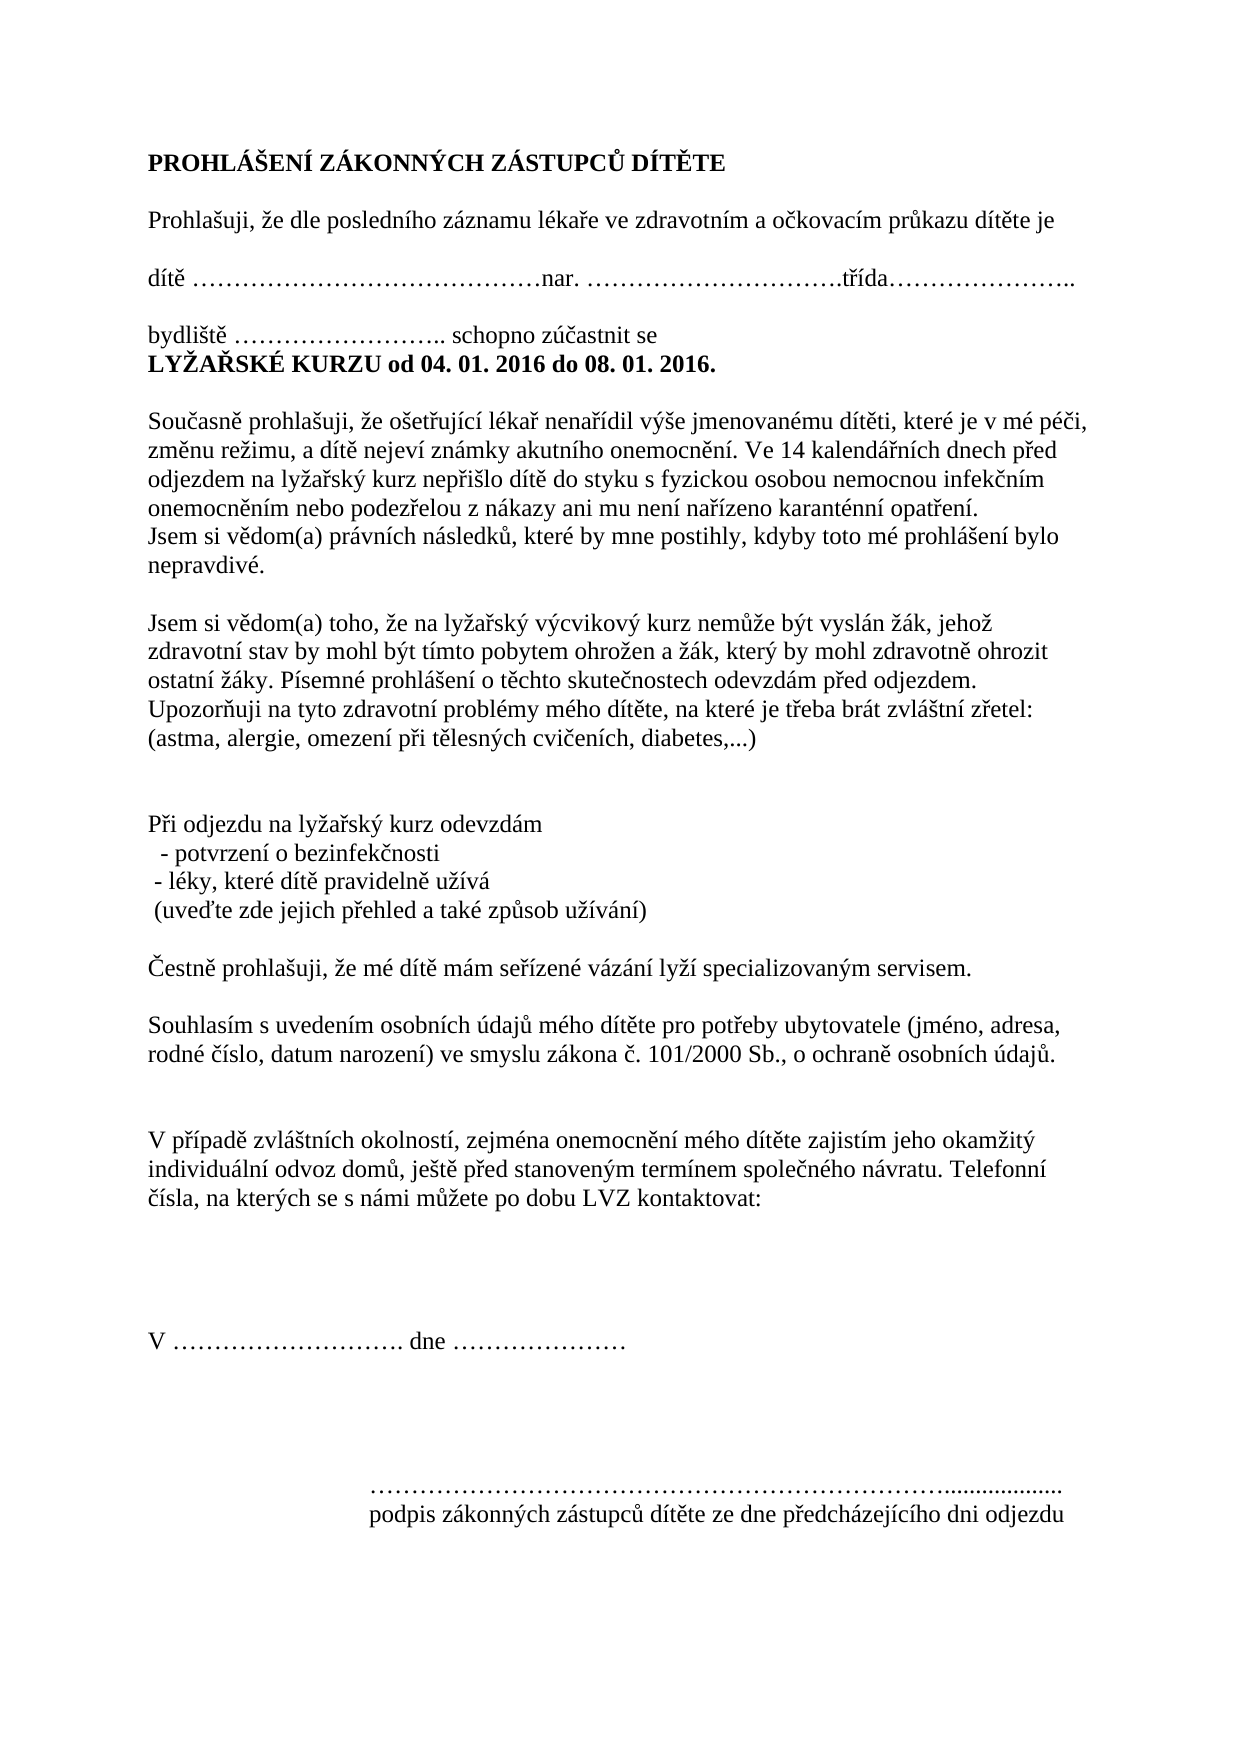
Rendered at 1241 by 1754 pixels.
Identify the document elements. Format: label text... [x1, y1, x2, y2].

text V případě zvláštních okolností, zejména onemocnění mého dítěte zajistím jeho okamžitý individuální odvoz domů, ještě před stanoveným termínem společného návratu. Telefonní čísla, na kterých se s námi můžete po dobu LVZ kontaktovat: [148, 1125, 1093, 1211]
text Souhlasím s uvedením osobních údajů mého dítěte pro potřeby ubytovatele (jméno, adresa, rodné číslo, datum narození) ve smyslu zákona č. 101/2000 Sb., o ochraně osobních údajů. [148, 1010, 1093, 1068]
text Jsem si vědom(a) toho, že na lyžařský výcvikový kurz nemůže být vyslán žák, jehož zdravotní stav by mohl být tímto pobytem ohrožen a žák, který by mohl zdravotně ohrozit ostatní žáky. Písemné prohlášení o těchto skutečnostech odevzdám před odjezdem. [148, 608, 1093, 694]
text PROHLÁŠENÍ ZÁKONNÝCH ZÁSTUPCŮ DÍTĚTE [148, 148, 1093, 176]
text V ………………………. dne ………………… [148, 1326, 1093, 1355]
text - potvrzení o bezinfekčnosti [148, 838, 1093, 866]
text - léky, které dítě pravidelně užívá [148, 866, 1093, 895]
text Čestně prohlašuji, že mé dítě mám seřízené vázání lyží specializovaným servisem. [148, 953, 1093, 981]
text Prohlašuji, že dle posledního záznamu lékaře ve zdravotním a očkovacím průkazu dítěte je [148, 205, 1093, 234]
text Současně prohlašuji, že ošetřující lékař nenařídil výše jmenovanému dítěti, které je v mé péči, změnu režimu, a dítě nejeví známky akutního onemocnění. Ve 14 kalendářních dnech před odjezdem na lyžařský kurz nepřišlo dítě do styku s fyzickou osobou nemocnou infekčním onemocněním nebo podezřelou z nákazy ani mu není nařízeno karanténní opatření. [148, 406, 1093, 521]
text bydliště …………………….. schopno zúčastnit se [148, 320, 1093, 349]
text Upozorňuji na tyto zdravotní problémy mého dítěte, na které je třeba brát zvláštní zřetel: (astma, alergie, omezení při tělesných cvičeních, diabetes,...) [148, 694, 1093, 751]
text (uveďte zde jejich přehled a také způsob užívání) [148, 895, 1093, 924]
text podpis zákonných zástupců dítěte ze dne předcházejícího dni odjezdu [295, 1499, 1093, 1528]
text dítě ……………………………………nar. ………………………….třída………………….. [148, 263, 1093, 291]
text ……………………………………………………………................... [295, 1470, 1093, 1499]
text Při odjezdu na lyžařský kurz odevzdám [148, 809, 1093, 838]
text LYŽAŘSKÉ KURZU od 04. 01. 2016 do 08. 01. 2016. [148, 349, 1093, 378]
text Jsem si vědom(a) právních následků, které by mne postihly, kdyby toto mé prohlášení bylo nepravdivé. [148, 521, 1093, 579]
